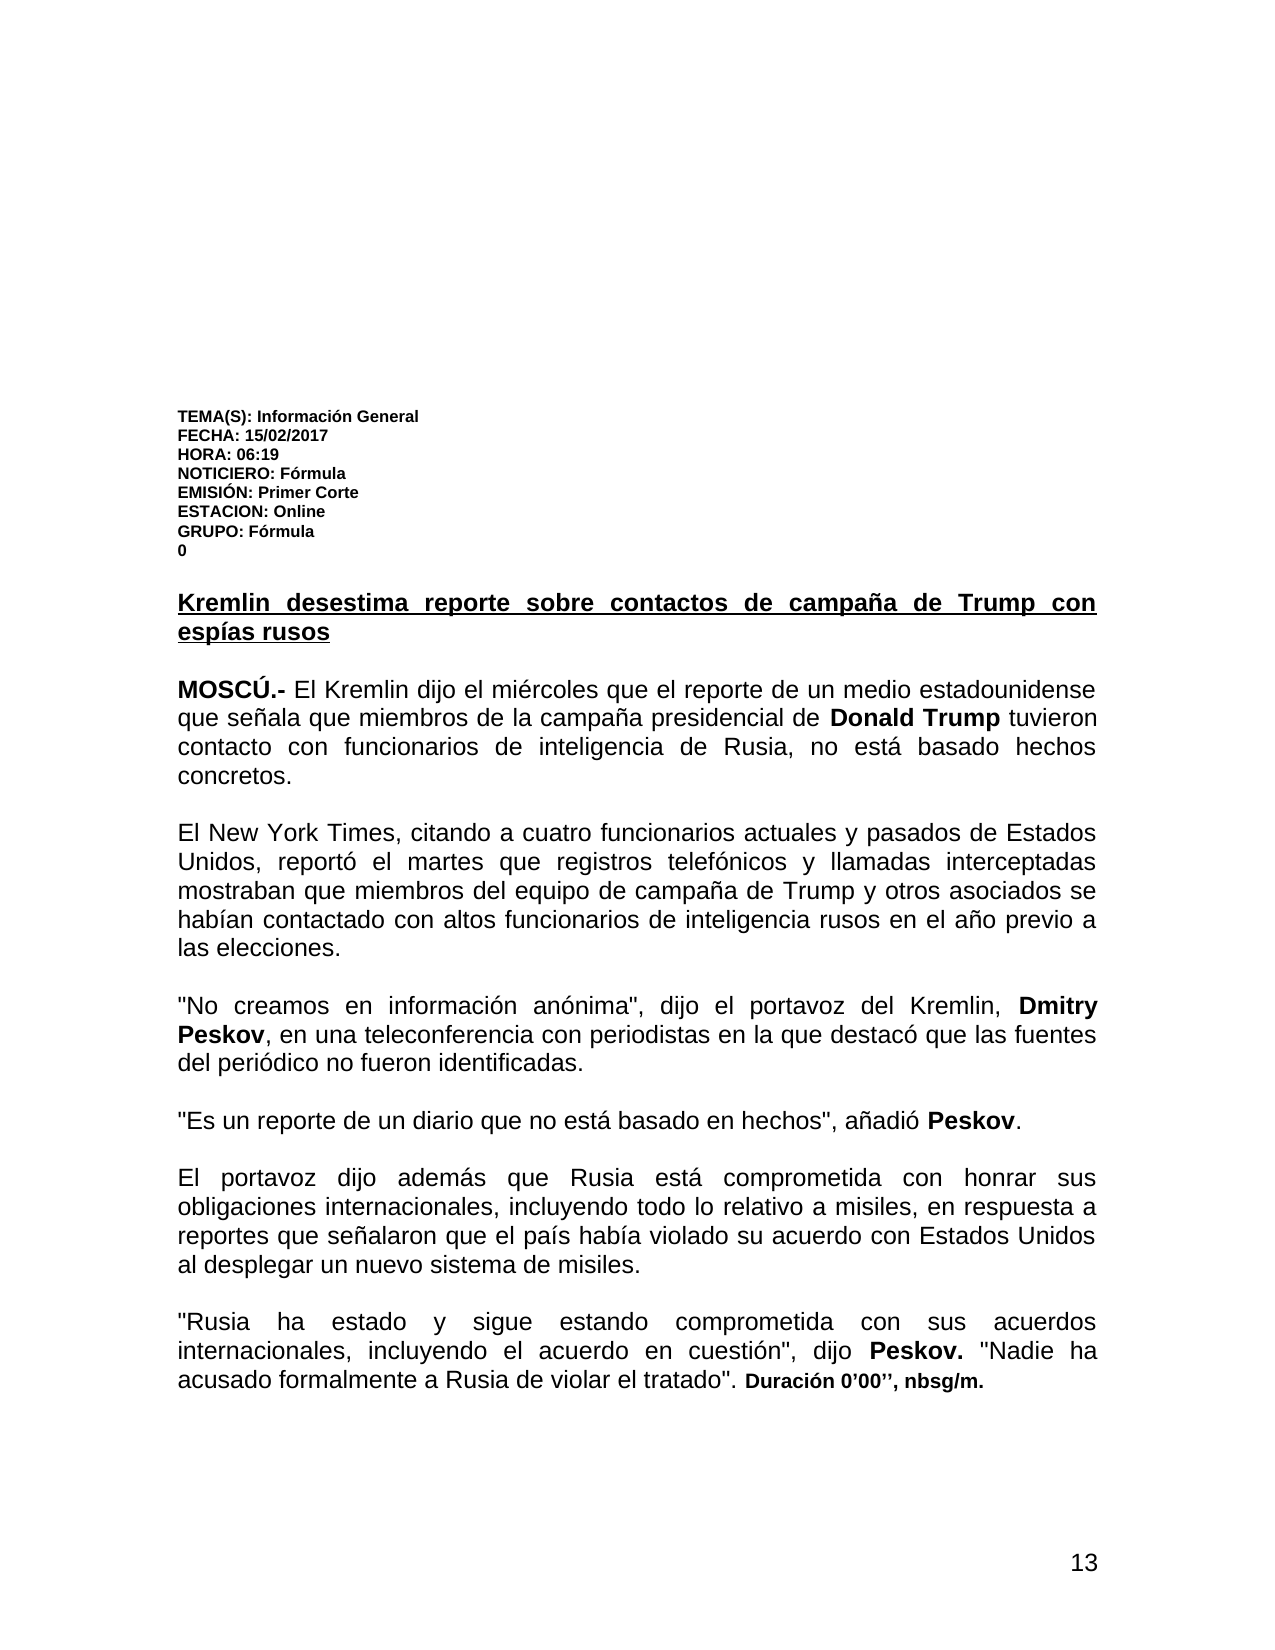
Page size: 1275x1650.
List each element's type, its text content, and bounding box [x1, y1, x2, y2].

text "No creamos en información anónima", dijo el portavoz del Kremlin, Dmitry Peskov, en una teleconferencia con periodistas en la que destacó que las fuentes del periódico no fueron identificadas. [177, 991, 1098, 1077]
text El New York Times, citando a cuatro funcionarios actuales y pasados de Estados Unidos, reportó el martes que registros telefónicos y llamadas interceptadas mostraban que miembros del equipo de campaña de Trump y otros asociados se habían contactado con altos funcionarios de inteligencia rusos en el año previo a las elecciones. [177, 818, 1098, 962]
text FECHA: 15/02/2017 [177, 426, 1098, 445]
text "Rusia ha estado y sigue estando comprometida con sus acuerdos internacionales, incluyendo el acuerdo en cuestión", dijo Peskov. "Nadie ha acusado formalmente a Rusia de violar el tratado". Duración 0’00’’, nbsg/m. [177, 1307, 1098, 1393]
text TEMA(S): Información General [177, 406, 1098, 426]
text GRUPO: Fórmula [177, 521, 1098, 541]
text Kremlin desestima reporte sobre contactos de campaña de Trump con espías rusos [177, 588, 1098, 646]
text NOTICIERO: Fórmula [177, 464, 1098, 483]
text El portavoz dijo además que Rusia está comprometida con honrar sus obligaciones internacionales, incluyendo todo lo relativo a misiles, en respuesta a reportes que señalaron que el país había violado su acuerdo con Estados Unidos al desplegar un nuevo sistema de misiles. [177, 1163, 1098, 1278]
text HORA: 06:19 [177, 445, 1098, 464]
text MOSCÚ.- El Kremlin dijo el miércoles que el reporte de un medio estadounidense que señala que miembros de la campaña presidencial de Donald Trump tuvieron contacto con funcionarios de inteligencia de Rusia, no está basado hechos concretos. [177, 675, 1098, 790]
text EMISIÓN: Primer Corte [177, 483, 1098, 502]
text ESTACION: Online [177, 502, 1098, 521]
text 0 [177, 541, 1098, 560]
text "Es un reporte de un diario que no está basado en hechos", añadió Peskov. [177, 1106, 1098, 1135]
